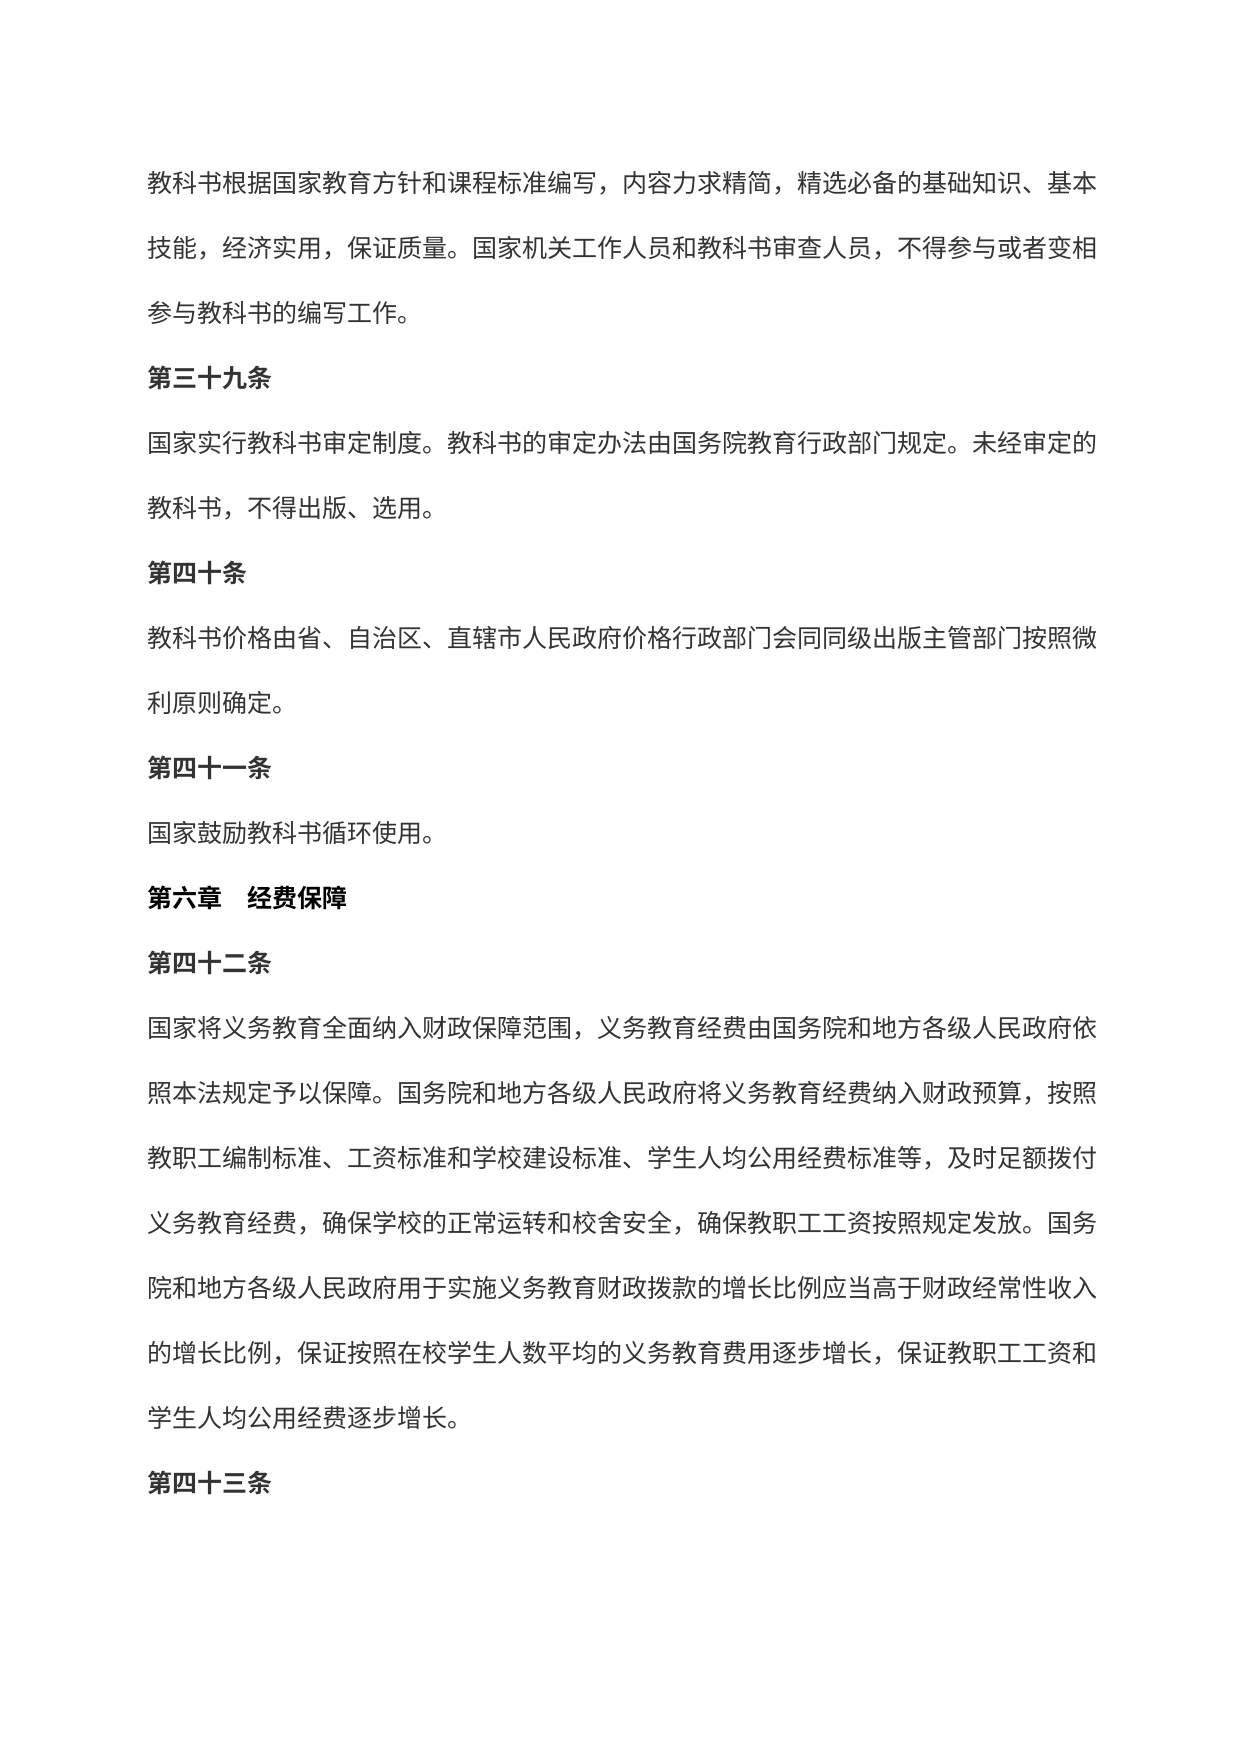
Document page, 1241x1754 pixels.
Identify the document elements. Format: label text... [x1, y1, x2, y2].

text 国家鼓励教科书循环使用。 [148, 799, 1098, 864]
text 第三十九条 [148, 344, 1098, 409]
text 第六章 经费保障 [148, 864, 1098, 929]
text 第四十一条 [148, 734, 1098, 799]
text 第四十条 [148, 539, 1098, 604]
text 国家将义务教育全面纳入财政保障范围，义务教育经费由国务院和地方各级人民政府依照本法规定予以保障。国务院和地方各级人民政府将义务教育经费纳入财政预算，按照教职工编制标准、工资标准和学校建设标准、学生人均公用经费标准等，及时足额拨付义务教育经费，确保学校的正常运转和校舍安全，确保教职工工资按照规定发放。国务院和地方各级人民政府用于实施义务教育财政拨款的增长比例应当高于财政经常性收入的增长比例，保证按照在校学生人数平均的义务教育费用逐步增长，保证教职工工资和学生人均公用经费逐步增长。 [148, 994, 1098, 1449]
text 第四十三条 [148, 1449, 1098, 1514]
text 国家实行教科书审定制度。教科书的审定办法由国务院教育行政部门规定。未经审定的教科书，不得出版、选用。 [148, 409, 1098, 539]
text 第四十二条 [148, 929, 1098, 994]
text 教科书根据国家教育方针和课程标准编写，内容力求精简，精选必备的基础知识、基本技能，经济实用，保证质量。国家机关工作人员和教科书审查人员，不得参与或者变相参与教科书的编写工作。 [148, 149, 1098, 344]
text 教科书价格由省、自治区、直辖市人民政府价格行政部门会同同级出版主管部门按照微利原则确定。 [148, 604, 1098, 734]
